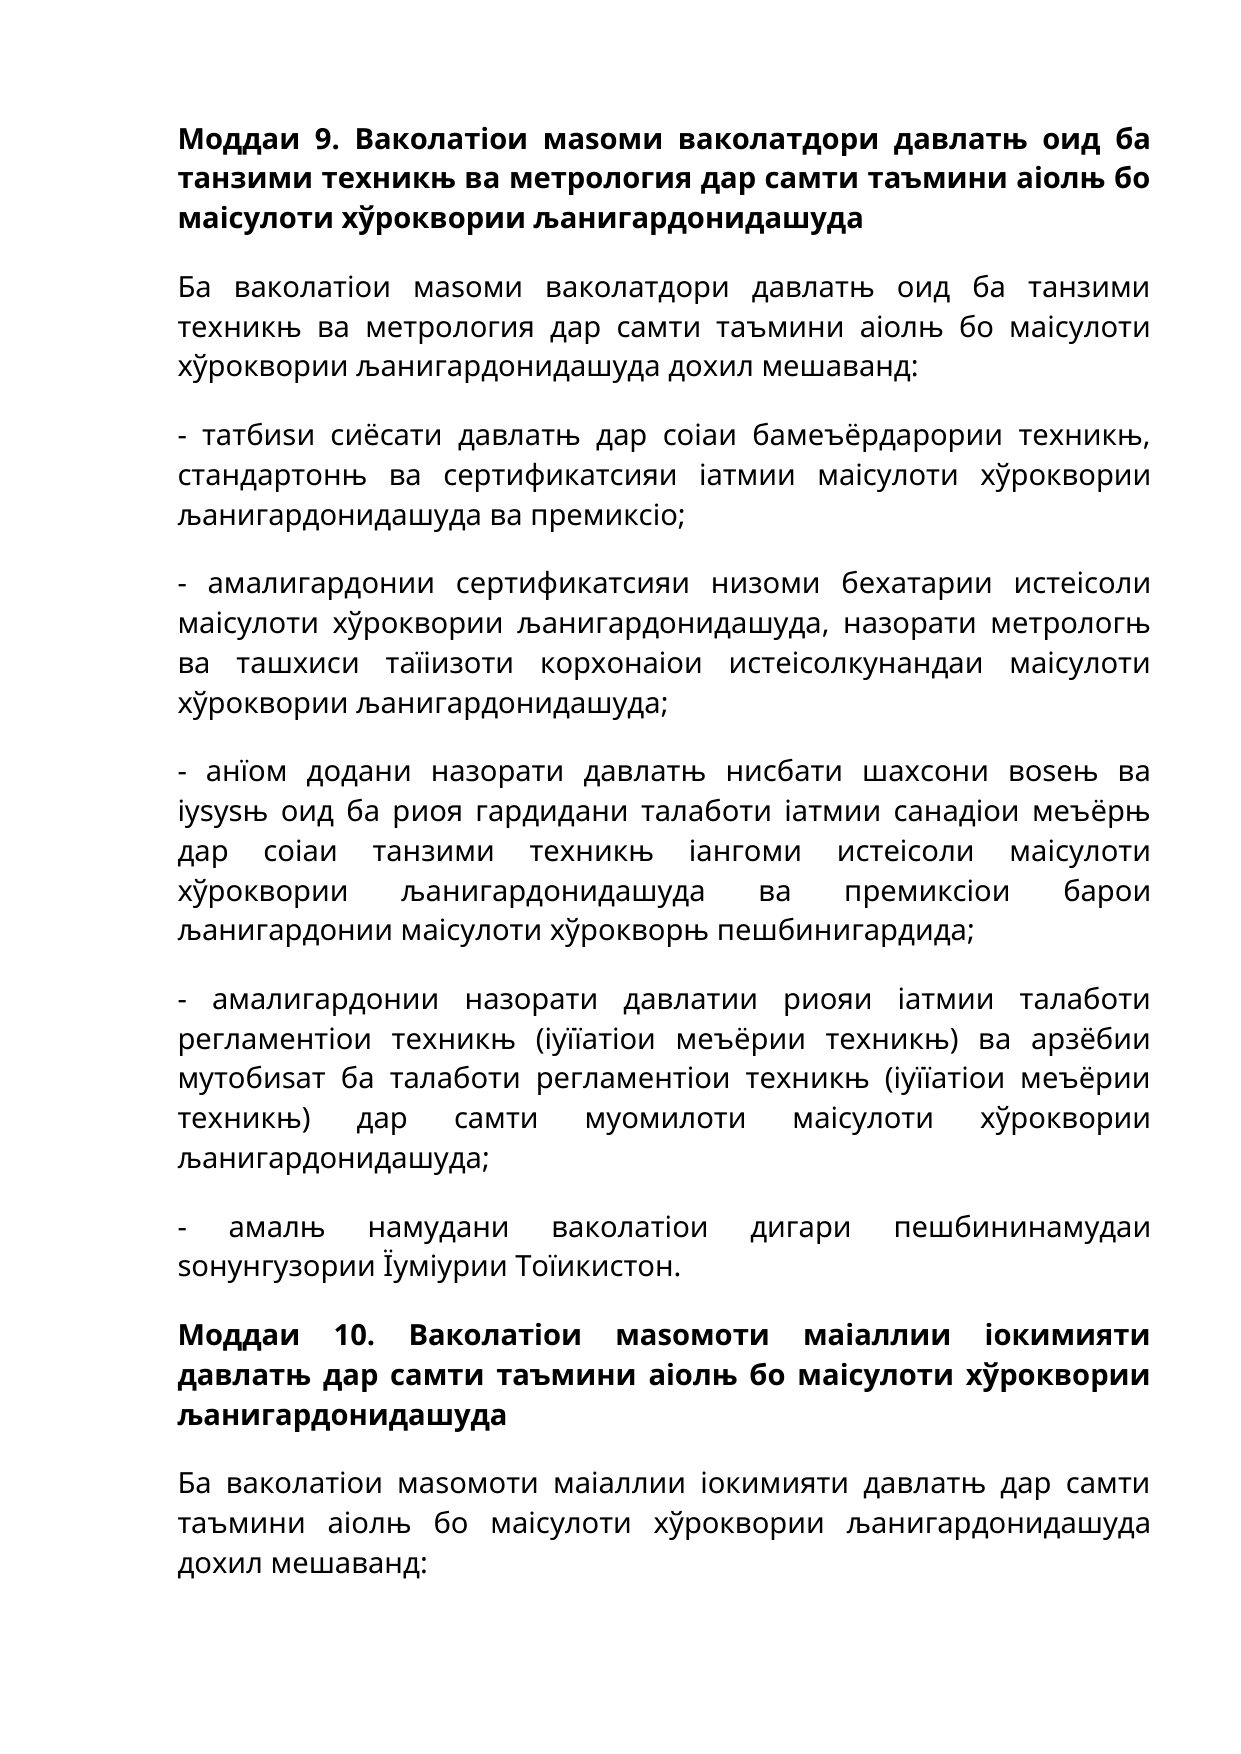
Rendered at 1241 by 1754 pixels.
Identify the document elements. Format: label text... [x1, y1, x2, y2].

text Ба ваколатіои маѕомоти маіаллии іокимияти давлатњ дар самти таъмини аіолњ бо маісулоти хўроквории љанигардонидашуда дохил мешаванд: [177, 1463, 1152, 1582]
text Ба ваколатіои маѕоми ваколатдори давлатњ оид ба танзими техникњ ва метрология дар самти таъмини аіолњ бо маісулоти хўроквории љанигардонидашуда дохил мешаванд: [177, 266, 1152, 385]
text - амалњ намудани ваколатіои дигари пешбининамудаи ѕонунгузории Їуміурии Тоїикистон. [177, 1206, 1152, 1285]
text - амалигардонии назорати давлатии риояи іатмии талаботи регламентіои техникњ (іуїїатіои меъёрии техникњ) ва арзёбии мутобиѕат ба талаботи регламентіои техникњ (іуїїатіои меъёрии техникњ) дар самти муомилоти маісулоти хўроквории љанигардонидашуда; [177, 978, 1152, 1177]
text Моддаи 9. Ваколатіои маѕоми ваколатдори давлатњ оид ба танзими техникњ ва метрология дар самти таъмини аіолњ бо маісулоти хўроквории љанигардонидашуда [177, 118, 1152, 237]
text - анїом додани назорати давлатњ нисбати шахсони воѕењ ва іуѕуѕњ оид ба риоя гардидани талаботи іатмии санадіои меъёрњ дар соіаи танзими техникњ іангоми истеісоли маісулоти хўроквории љанигардонидашуда ва премиксіои барои љанигардонии маісулоти хўрокворњ пешбинигардида; [177, 751, 1152, 949]
text - татбиѕи сиёсати давлатњ дар соіаи бамеъёрдарории техникњ, стандартонњ ва сертификатсияи іатмии маісулоти хўроквории љанигардонидашуда ва премиксіо; [177, 414, 1152, 534]
text Моддаи 10. Ваколатіои маѕомоти маіаллии іокимияти давлатњ дар самти таъмини аіолњ бо маісулоти хўроквории љанигардонидашуда [177, 1314, 1152, 1433]
text - амалигардонии сертификатсияи низоми бехатарии истеісоли маісулоти хўроквории љанигардонидашуда, назорати метрологњ ва ташхиси таїіизоти корхонаіои истеісолкунандаи маісулоти хўроквории љанигардонидашуда; [177, 563, 1152, 722]
